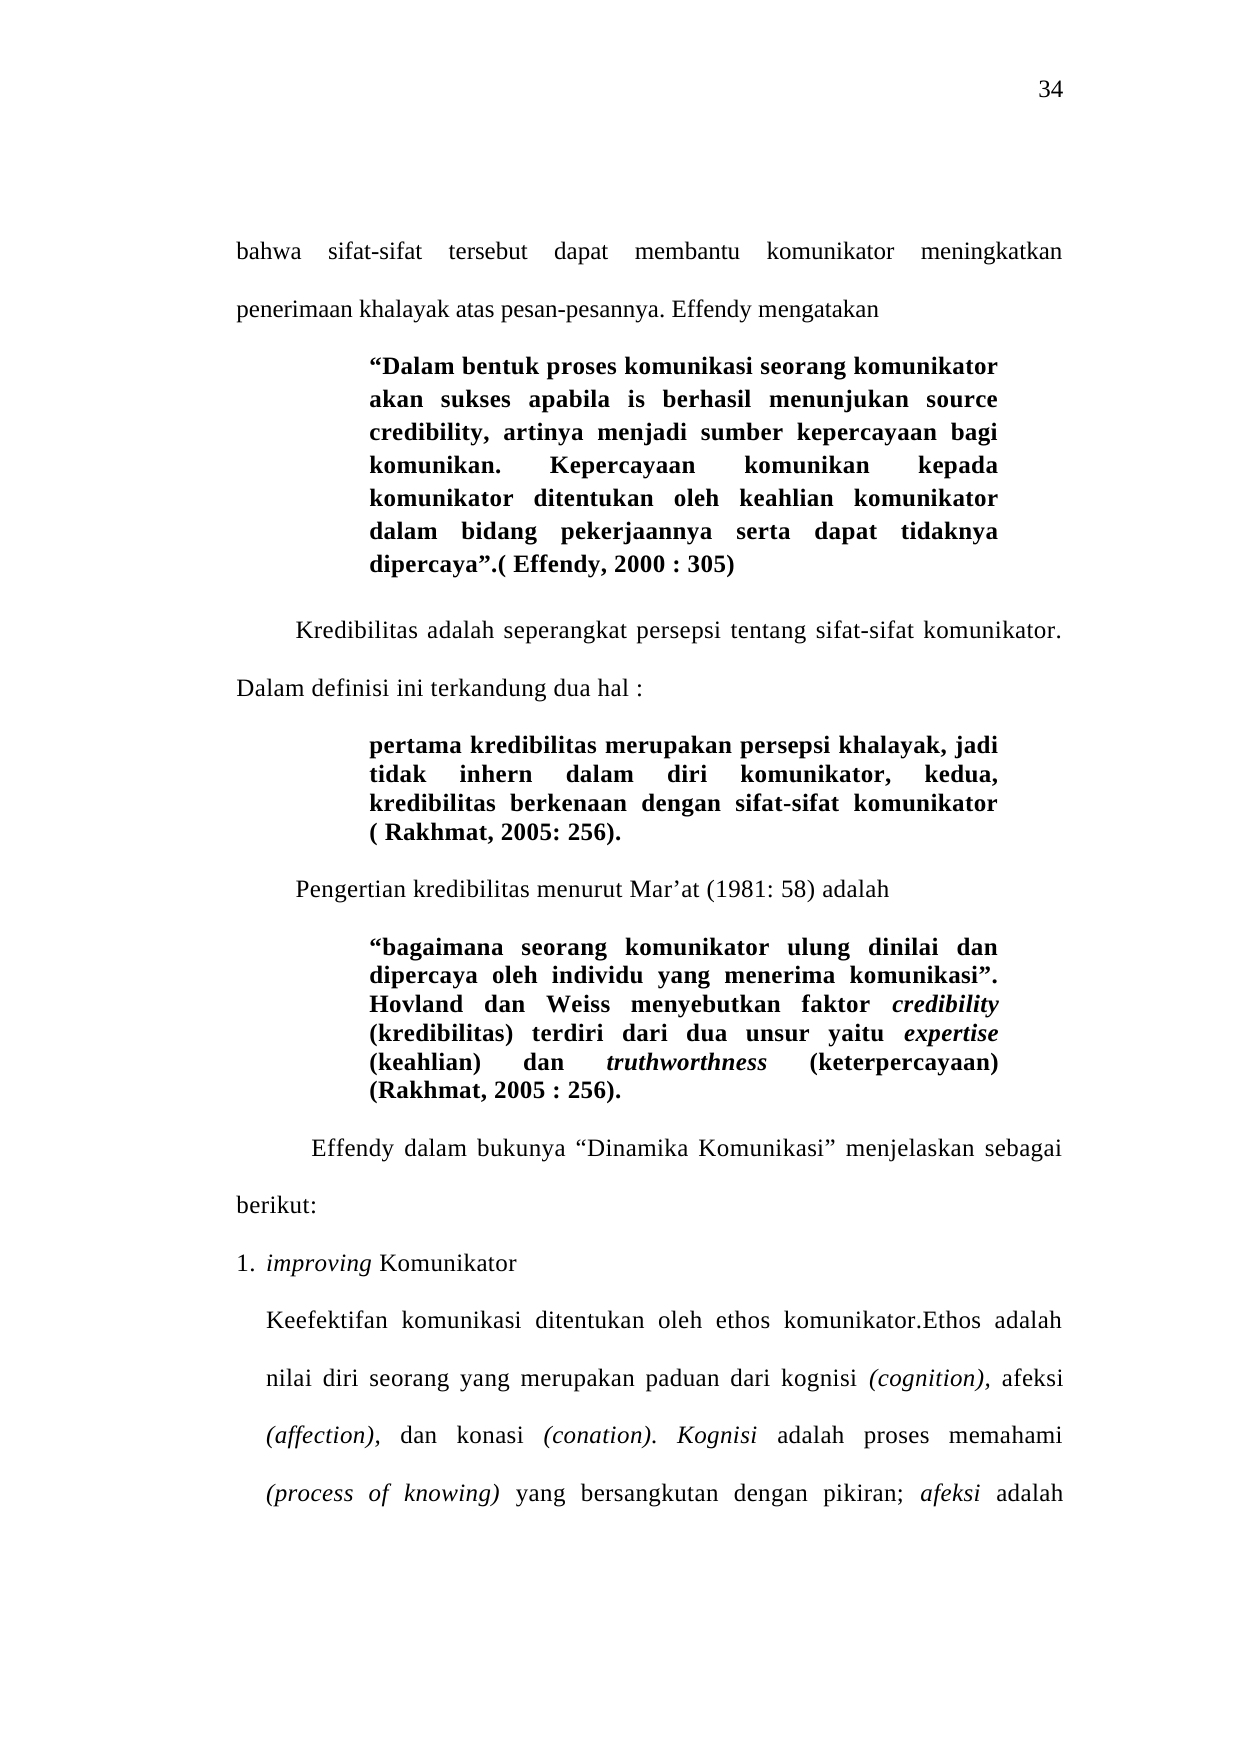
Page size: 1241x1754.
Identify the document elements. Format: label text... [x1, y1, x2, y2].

text Effendy dalam bukunya “Dinamika Komunikasi” menjelaskan sebagai berikut: [236, 1133, 1063, 1219]
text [236, 236, 1063, 322]
text Pengertian kredibilitas menurut Mar’at (1981: 58) adalah [236, 874, 1063, 903]
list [266, 1305, 1063, 1507]
text pertama kredibilitas merupakan persepsi khalayak, jadi tidak inhern dalam diri komunikator, kedua, kredibilitas berkenaan dengan sifat-sifat komunikator ( Rakhmat, 2005: 256). [369, 730, 999, 845]
text “bagaimana seorang komunikator ulung dinilai dan dipercaya oleh individu yang menerima komunikasi”. Hovland dan Weiss menyebutkan faktor credibility (kredibilitas) terdiri dari dua unsur yaitu expertise (keahlian) dan truthworthness (keterpercayaan) (Rakhmat, 2005 : 256). [369, 932, 999, 1104]
text Kredibilitas adalah seperangkat persepsi tentang sifat-sifat komunikator. Dalam definisi ini terkandung dua hal : [236, 615, 1063, 702]
list improving Komunikator [236, 1248, 1063, 1277]
text “Dalam bentuk proses komunikasi seorang komunikator akan sukses apabila is berhasil menunjukan source credibility, artinya menjadi sumber kepercayaan bagi komunikan. Kepercayaan komunikan kepada komunikator ditentukan oleh keahlian komunikator dalam bidang pekerjaannya serta dapat tidaknya dipercaya”.( Effendy, 2000 : 305) [369, 351, 999, 578]
